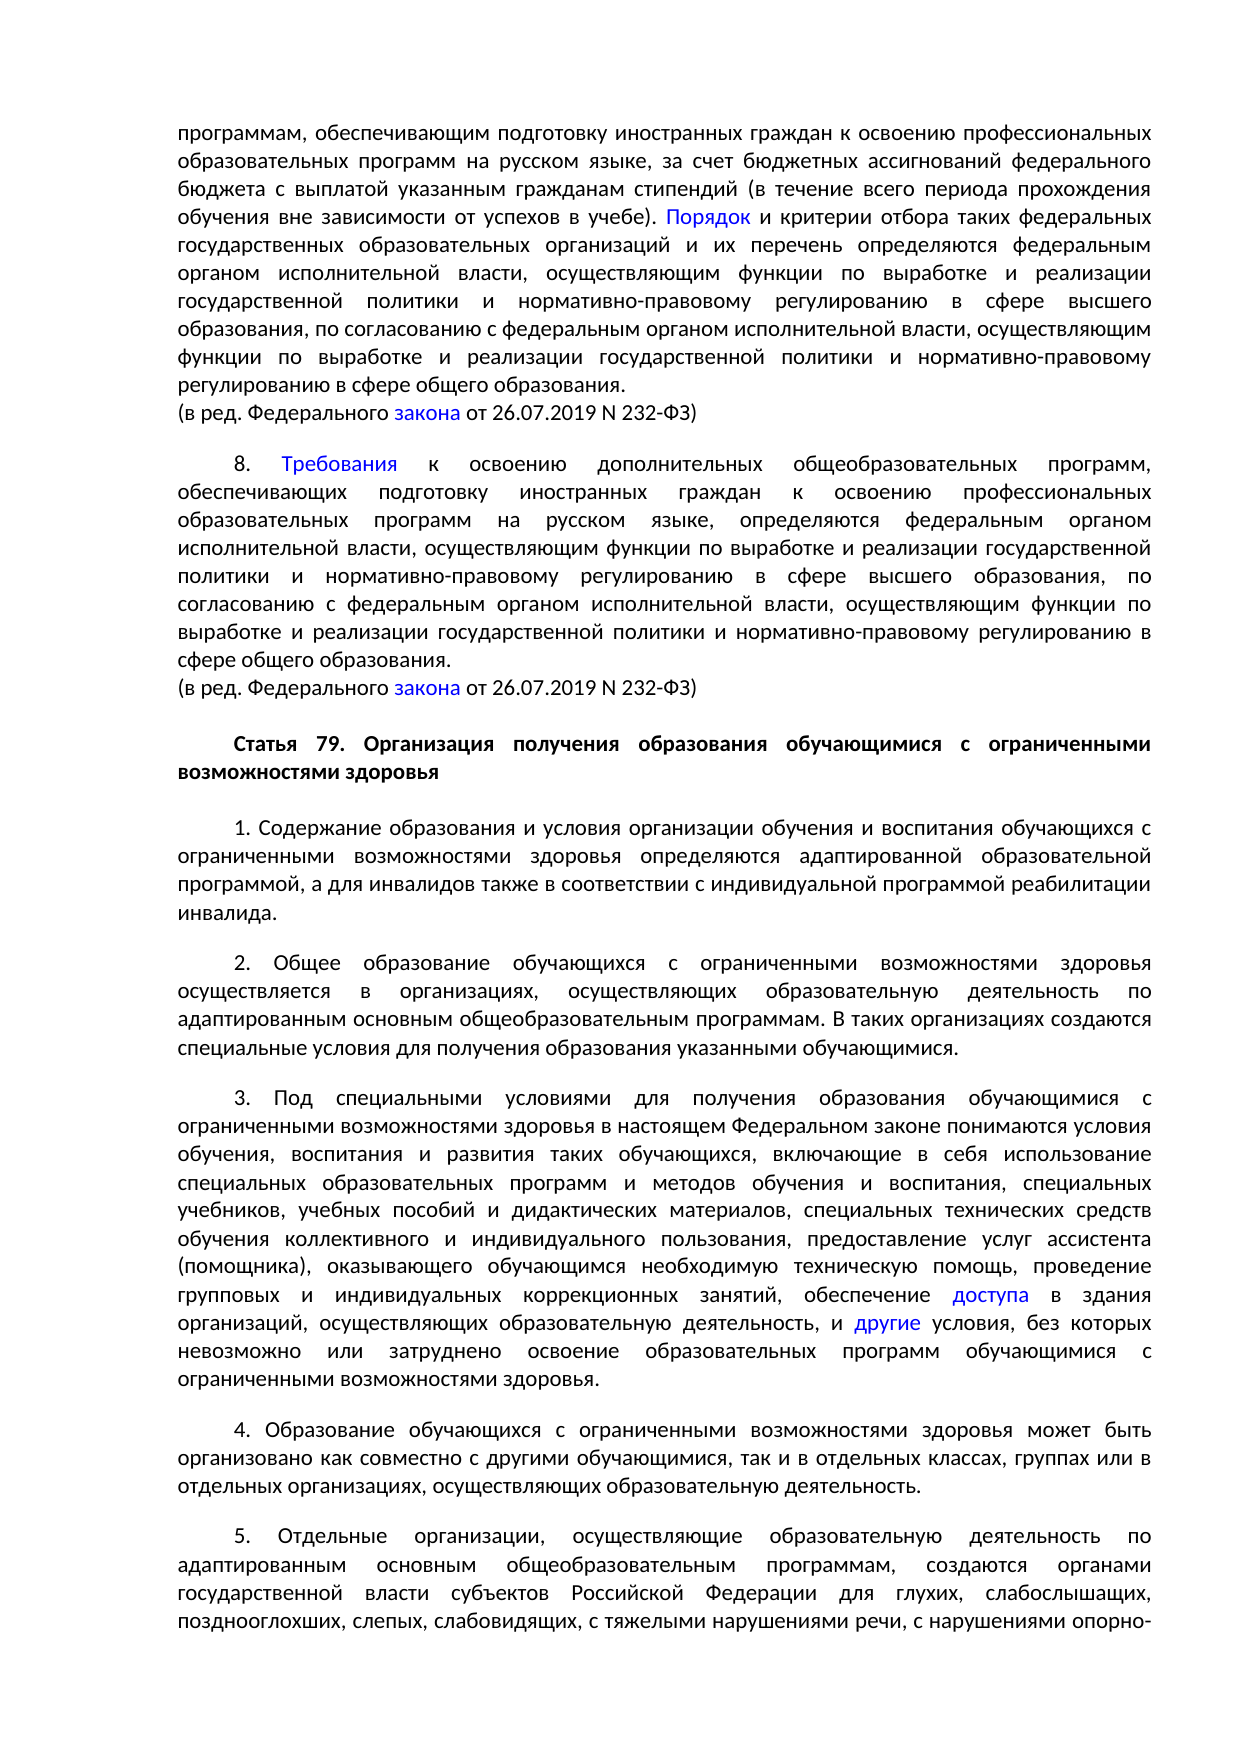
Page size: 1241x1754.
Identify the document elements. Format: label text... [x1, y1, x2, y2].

text (в ред. Федерального закона от 26.07.2019 N 232-ФЗ) [177, 398, 1152, 426]
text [177, 1522, 1152, 1634]
text (в ред. Федерального закона от 26.07.2019 N 232-ФЗ) [177, 673, 1152, 701]
text 4. Образование обучающихся с ограниченными возможностями здоровья может быть организовано как совместно с другими обучающимися, так и в отдельных классах, группах или в отдельных организациях, осуществляющих образовательную деятельность. [177, 1415, 1152, 1499]
text 3. Под специальными условиями для получения образования обучающимися с ограниченными возможностями здоровья в настоящем Федеральном законе понимаются условия обучения, воспитания и развития таких обучающихся, включающие в себя использование специальных образовательных программ и методов обучения и воспитания, специальных учебников, учебных пособий и дидактических материалов, специальных технических средств обучения коллективного и индивидуального пользования, предоставление услуг ассистента (помощника), оказывающего обучающимся необходимую техническую помощь, проведение групповых и индивидуальных коррекционных занятий, обеспечение доступа в здания организаций, осуществляющих образовательную деятельность, и другие условия, без которых невозможно или затруднено освоение образовательных программ обучающимися с ограниченными возможностями здоровья. [177, 1083, 1152, 1392]
text 2. Общее образование обучающихся с ограниченными возможностями здоровья осуществляется в организациях, осуществляющих образовательную деятельность по адаптированным основным общеобразовательным программам. В таких организациях создаются специальные условия для получения образования указанными обучающимися. [177, 948, 1152, 1061]
title Статья 79. Организация получения образования обучающимися с ограниченными возможностями здоровья [177, 729, 1152, 786]
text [177, 118, 1152, 398]
text 1. Содержание образования и условия организации обучения и воспитания обучающихся с ограниченными возможностями здоровья определяются адаптированной образовательной программой, а для инвалидов также в соответствии с индивидуальной программой реабилитации инвалида. [177, 813, 1152, 926]
text 8. Требования к освоению дополнительных общеобразовательных программ, обеспечивающих подготовку иностранных граждан к освоению профессиональных образовательных программ на русском языке, определяются федеральным органом исполнительной власти, осуществляющим функции по выработке и реализации государственной политики и нормативно-правовому регулированию в сфере высшего образования, по согласованию с федеральным органом исполнительной власти, осуществляющим функции по выработке и реализации государственной политики и нормативно-правовому регулированию в сфере общего образования. [177, 449, 1152, 673]
